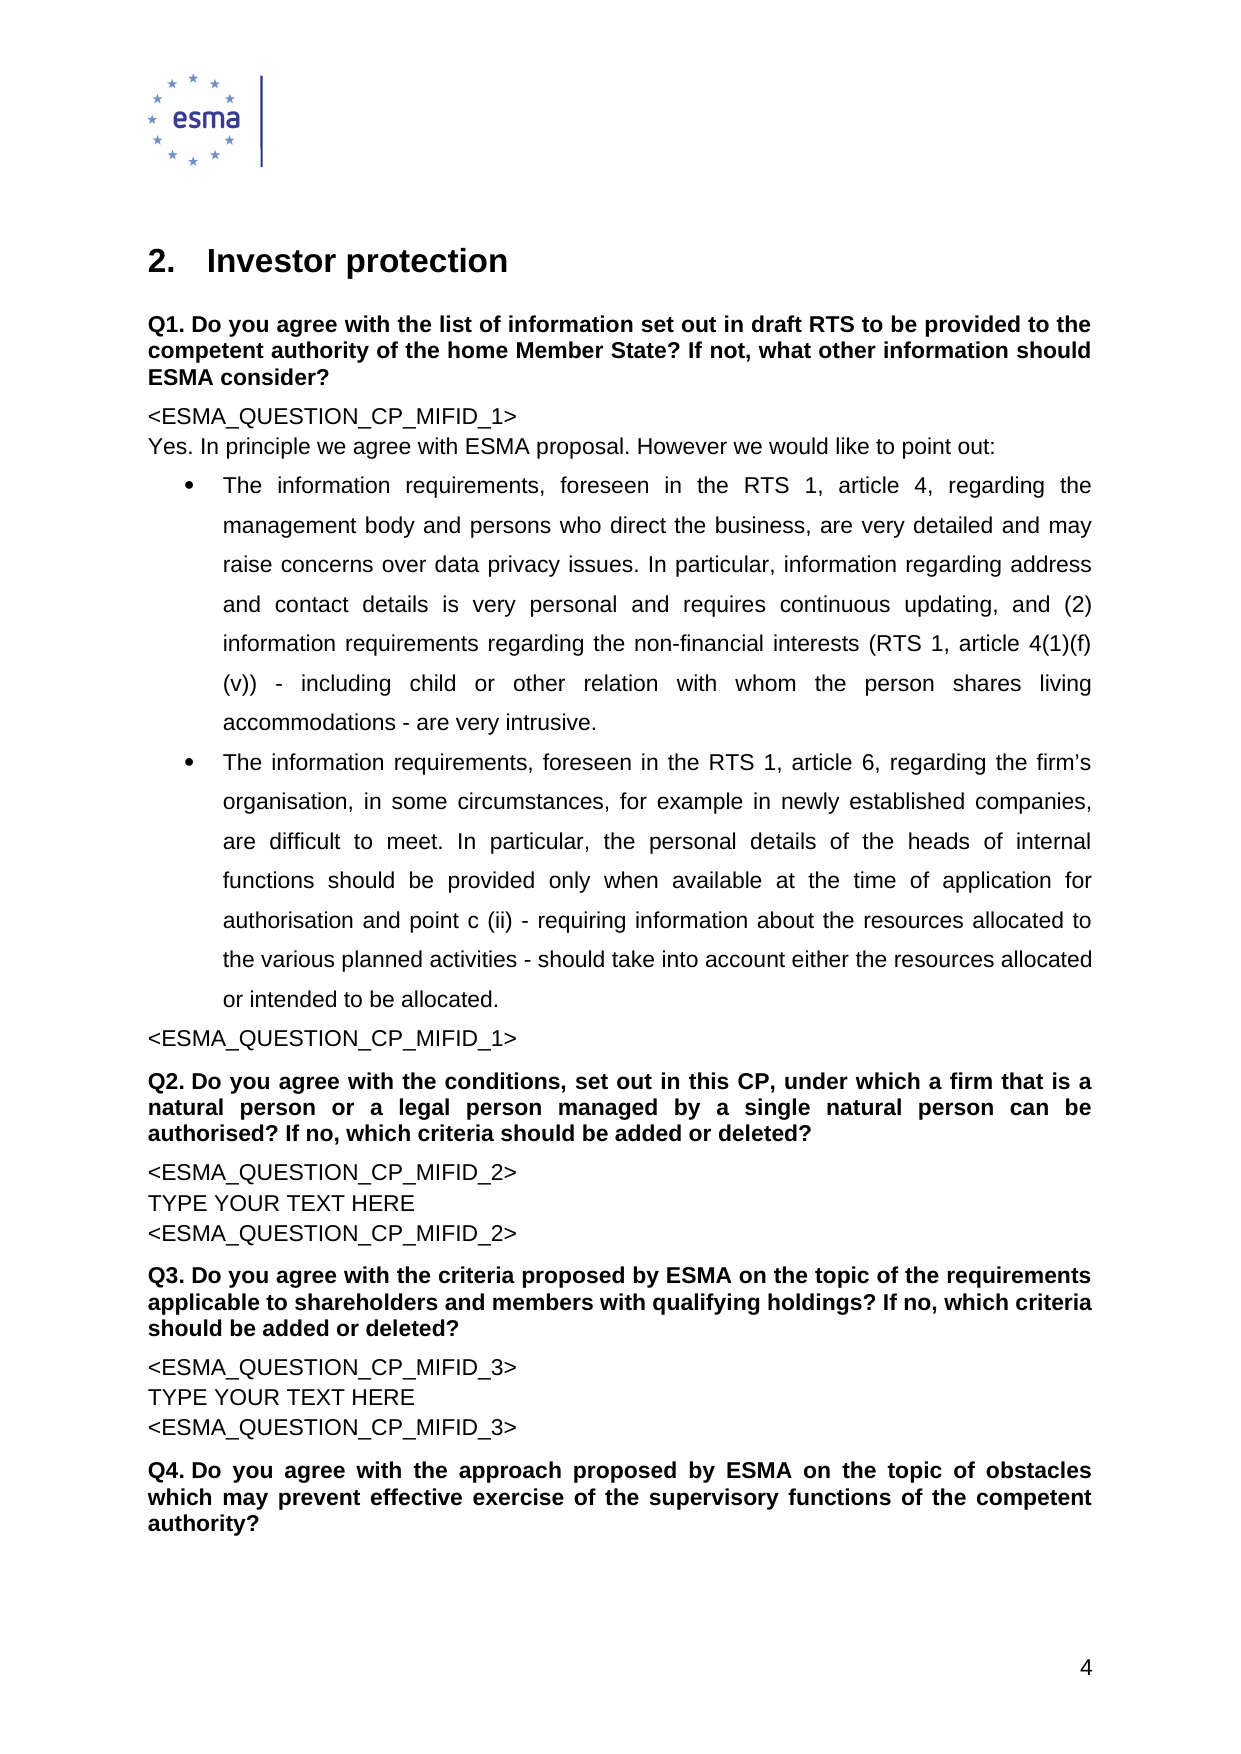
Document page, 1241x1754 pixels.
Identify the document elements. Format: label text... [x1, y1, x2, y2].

text Do you agree with the list of information set out in draft RTS to be provided to the competent authority of the home Member State? If not, what other information should ESMA consider? [148, 311, 1093, 390]
text <ESMA_QUESTION_CP_MIFID_3> [148, 1354, 1093, 1380]
list The information requirements, foreseen in the RTS 1, article 4, regarding the management body and persons who direct the business, are very detailed and may raise concerns over data privacy issues. In particular, information regarding address and contact details is very personal and requires continuous updating, and (2) information requirements regarding the non-financial interests (RTS 1, article 4(1)(f)(v)) - including child or other relation with whom the person shares living accommodations - are very intrusive. [185, 472, 1093, 736]
text <ESMA_QUESTION_CP_MIFID_1> [148, 403, 1093, 429]
text Do you agree with the approach proposed by ESMA on the topic of obstacles which may prevent effective exercise of the supervisory functions of the competent authority? [148, 1457, 1093, 1536]
text Do you agree with the criteria proposed by ESMA on the topic of the requirements applicable to shareholders and members with qualifying holdings? If no, which criteria should be added or deleted? [148, 1262, 1093, 1341]
text TYPE YOUR TEXT HERE [148, 1384, 1093, 1411]
text Do you agree with the conditions, set out in this CP, under which a firm that is a natural person or a legal person managed by a single natural person can be authorised? If no, which criteria should be added or deleted? [148, 1068, 1093, 1147]
title Investor protection [148, 241, 1093, 279]
text <ESMA_QUESTION_CP_MIFID_2> [148, 1159, 1093, 1186]
list The information requirements, foreseen in the RTS 1, article 6, regarding the firm’s organisation, in some circumstances, for example in newly established companies, are difficult to meet. In particular, the personal details of the heads of internal functions should be provided only when available at the time of application for authorisation and point c (ii) - requiring information about the resources allocated to the various planned activities - should take into account either the resources allocated or intended to be allocated. [185, 749, 1093, 1012]
text TYPE YOUR TEXT HERE [148, 1189, 1093, 1216]
text <ESMA_QUESTION_CP_MIFID_1> [148, 1025, 1093, 1051]
text <ESMA_QUESTION_CP_MIFID_2> [148, 1220, 1093, 1246]
picture [147, 73, 240, 166]
text Yes. In principle we agree with ESMA proposal. However we would like to point out: [148, 433, 1093, 459]
text <ESMA_QUESTION_CP_MIFID_3> [148, 1414, 1093, 1441]
